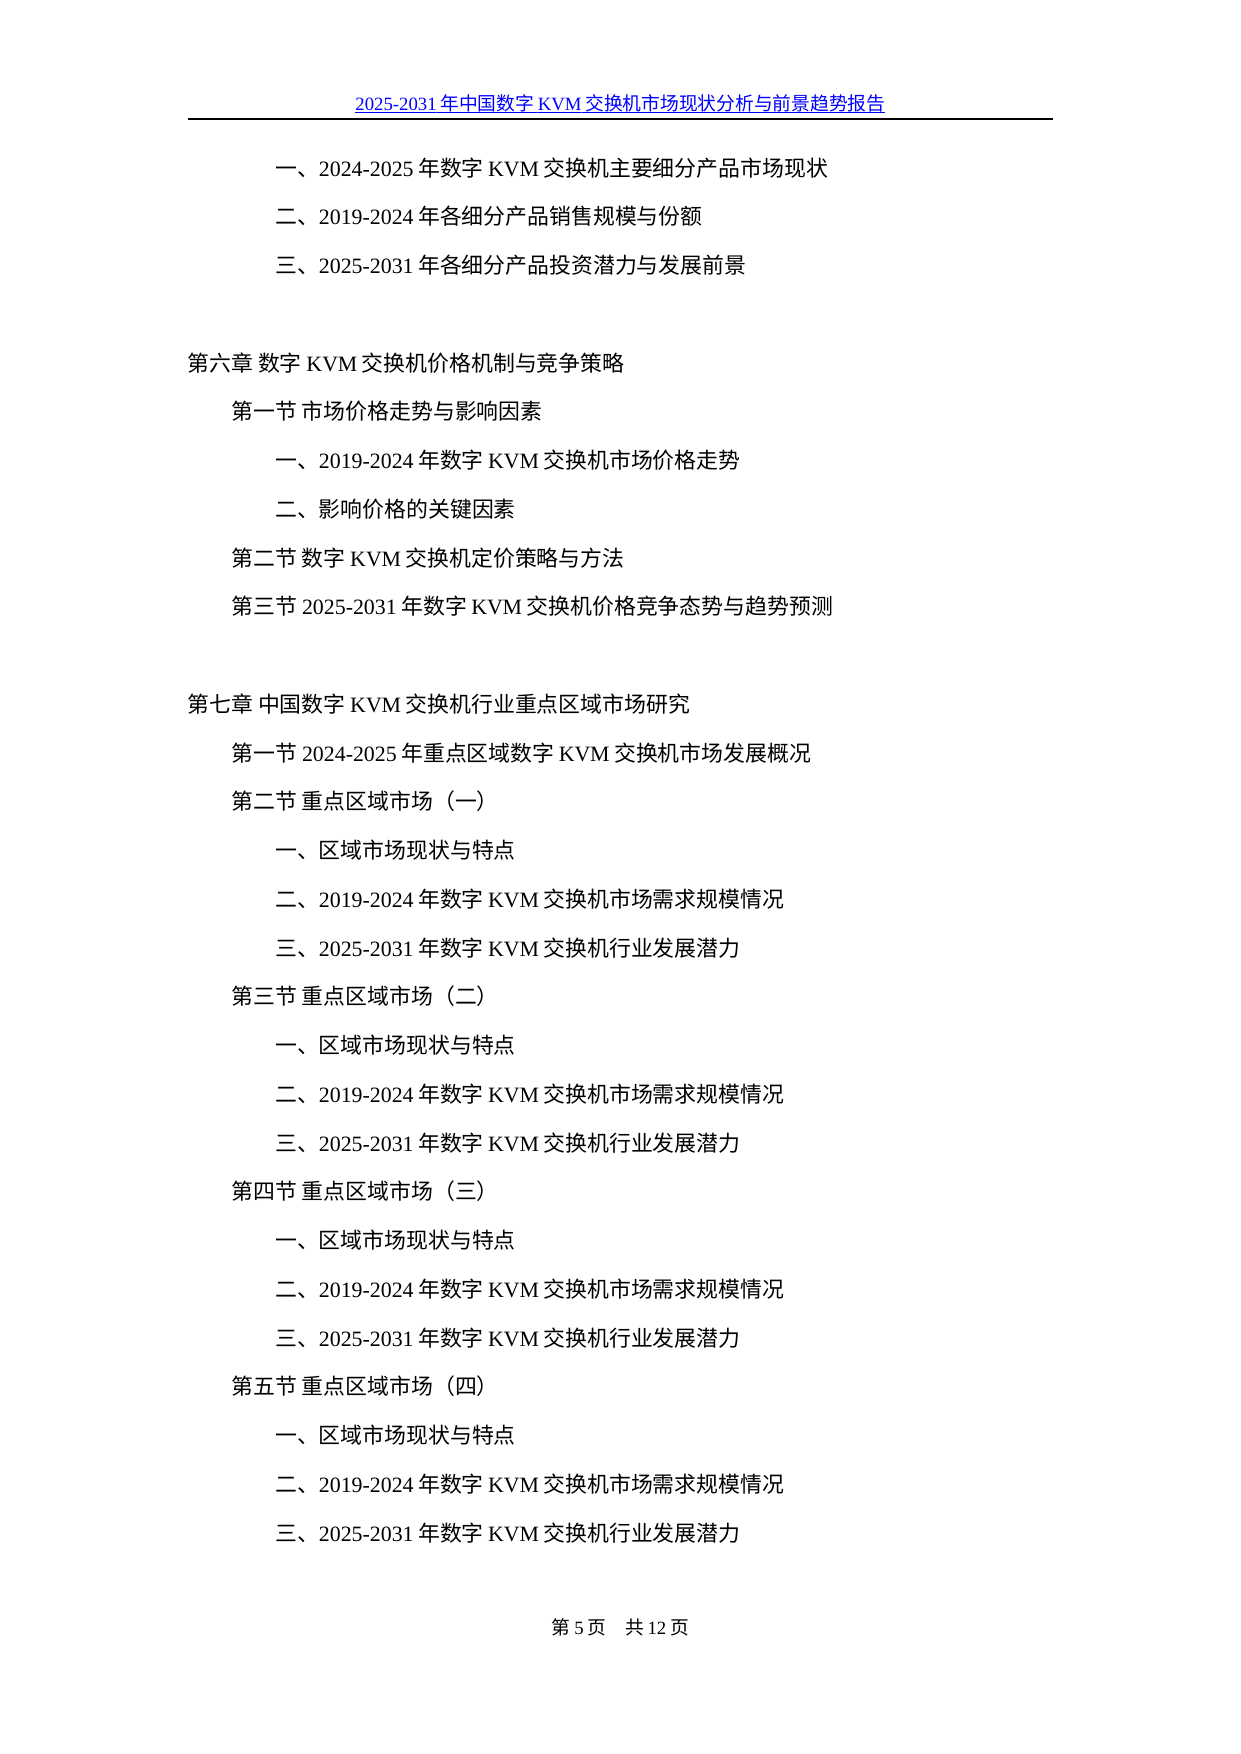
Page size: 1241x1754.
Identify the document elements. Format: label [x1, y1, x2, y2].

text [187, 150, 1053, 1548]
